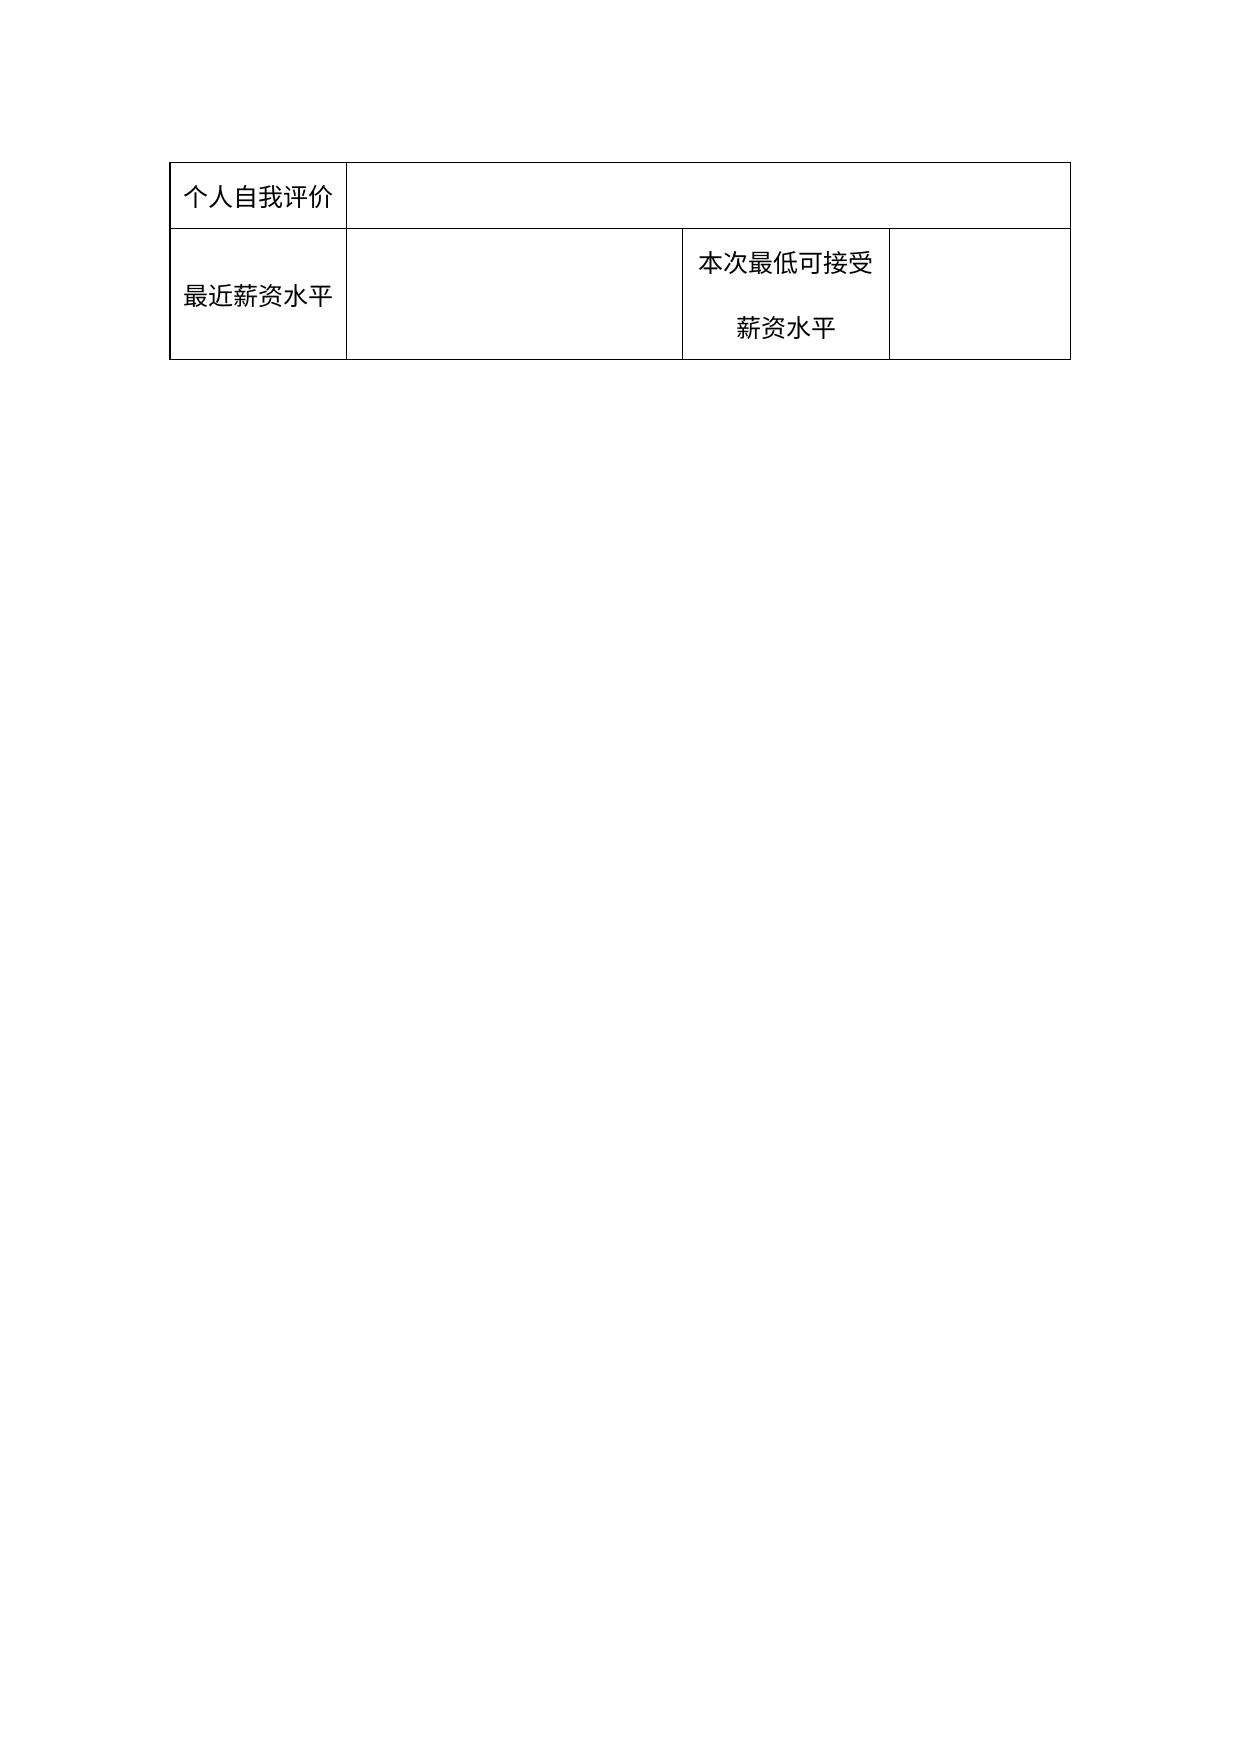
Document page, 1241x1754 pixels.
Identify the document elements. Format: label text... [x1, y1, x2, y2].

table_cell 最近薪资水平 [171, 229, 346, 359]
table_cell [347, 163, 1070, 228]
table_cell [890, 229, 1070, 359]
table_cell 个人自我评价 [171, 163, 346, 228]
table_cell [347, 229, 682, 359]
table_cell 本次最低可接受薪资水平 [683, 229, 889, 359]
